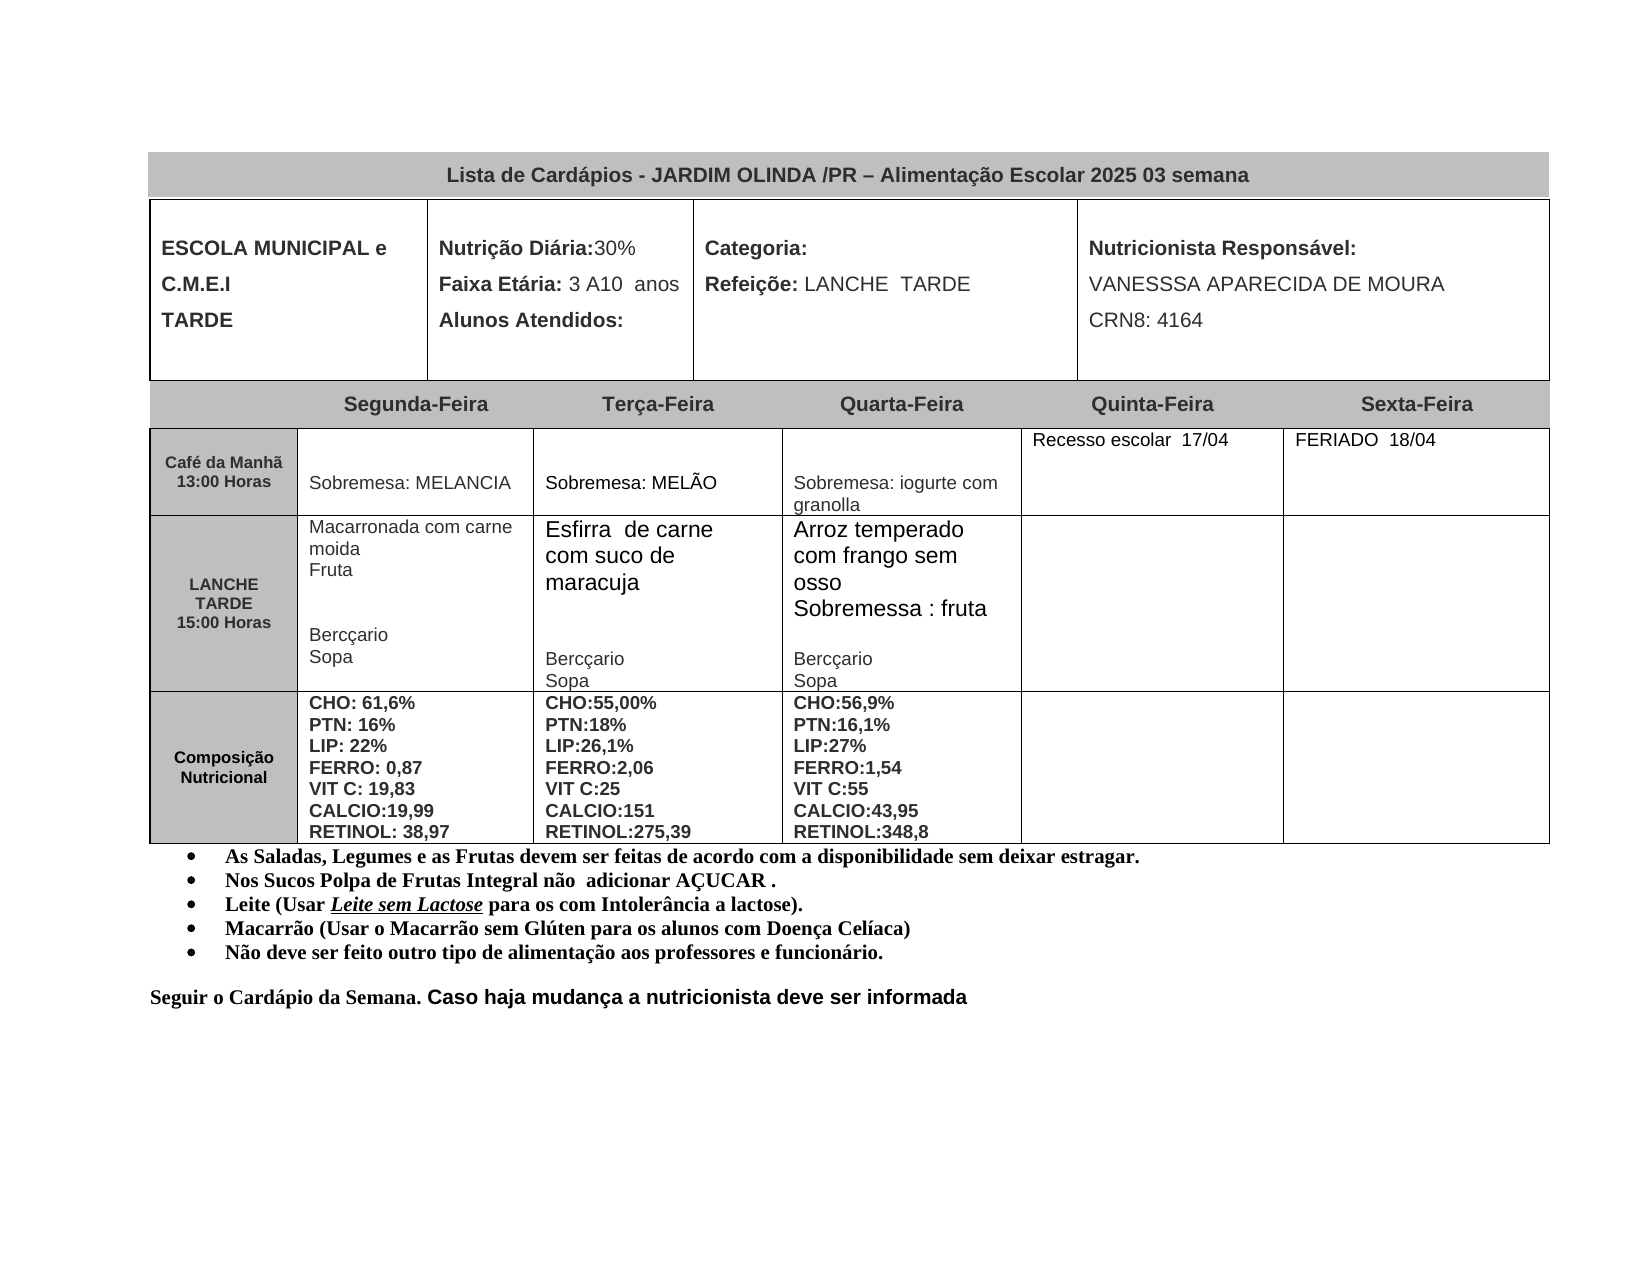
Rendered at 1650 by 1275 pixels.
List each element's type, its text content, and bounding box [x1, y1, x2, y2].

table_cell [1022, 516, 1283, 691]
table_cell CHO:55,00% PTN:18% LIP:26,1% FERRO:2,06 VIT C:25 CALCIO:151 RETINOL:275,39 [534, 692, 782, 843]
table_cell Quarta-Feira [782, 381, 1021, 428]
list As Saladas, Legumes e as Frutas devem ser feitas de acordo com a disponibilidade sem deixar estragar. [187, 844, 1500, 868]
table_cell Arroz temperado com frango sem osso Sobremessa : fruta Bercçario Sopa [783, 516, 1021, 691]
table_header ESCOLA MUNICIPAL e C.M.E.I TARDE [151, 200, 427, 380]
table_cell Sobremesa: MELANCIA [298, 429, 533, 515]
table_header Nutrição Diária:30% Faixa Etária: 3 A10 anos Alunos Atendidos: [428, 200, 693, 380]
table_cell CHO: 61,6% PTN: 16% LIP: 22% FERRO: 0,87 VIT C: 19,83 CALCIO:19,99 RETINOL: 38,97 [298, 692, 533, 843]
table_cell Recesso escolar 17/04 [1022, 429, 1283, 515]
table_cell Sexta-Feira [1284, 381, 1550, 428]
table_cell Terça-Feira [534, 381, 782, 428]
table_cell Macarronada com carne moida Fruta Bercçario Sopa [298, 516, 533, 691]
list Nos Sucos Polpa de Frutas Integral não adicionar AÇUCAR . [187, 868, 1500, 892]
table_cell CHO:56,9% PTN:16,1% LIP:27% FERRO:1,54 VIT C:55 CALCIO:43,95 RETINOL:348,8 [783, 692, 1021, 843]
list Leite (Usar Leite sem Lactose para os com Intolerância a lactose). [187, 892, 1500, 916]
table_cell FERIADO 18/04 [1284, 429, 1549, 515]
table_cell Esfirra de carne com suco de maracuja Bercçario Sopa [534, 516, 782, 691]
table_header Nutricionista Responsável: VANESSSA APARECIDA DE MOURA CRN8: 4164 [1078, 200, 1549, 380]
list Não deve ser feito outro tipo de alimentação aos professores e funcionário. [187, 940, 1500, 964]
table_cell [150, 381, 298, 428]
table_cell Segunda-Feira [298, 381, 534, 428]
table_cell Sobremesa: iogurte com granolla [783, 429, 1021, 515]
table_cell Quinta-Feira [1021, 381, 1284, 428]
table_cell Café da Manhã 13:00 Horas [151, 429, 297, 515]
table_cell [1284, 692, 1549, 843]
table_cell LANCHE TARDE 15:00 Horas [151, 516, 297, 691]
table_cell Composição Nutricional [151, 692, 297, 843]
list Macarrão (Usar o Macarrão sem Glúten para os alunos com Doença Celíaca) [187, 916, 1500, 940]
table_cell Sobremesa: MELÃO [534, 429, 782, 515]
table_header Categoria: Refeiçõe: LANCHE TARDE [694, 200, 1077, 380]
table_cell [1022, 692, 1283, 843]
text Seguir o Cardápio da Semana. Caso haja mudança a nutricionista deve ser informada [150, 985, 1500, 1009]
table_header Lista de Cardápios - JARDIM OLINDA /PR – Alimentação Escolar 2025 03 semana [148, 152, 1549, 197]
table_cell [1284, 516, 1549, 691]
